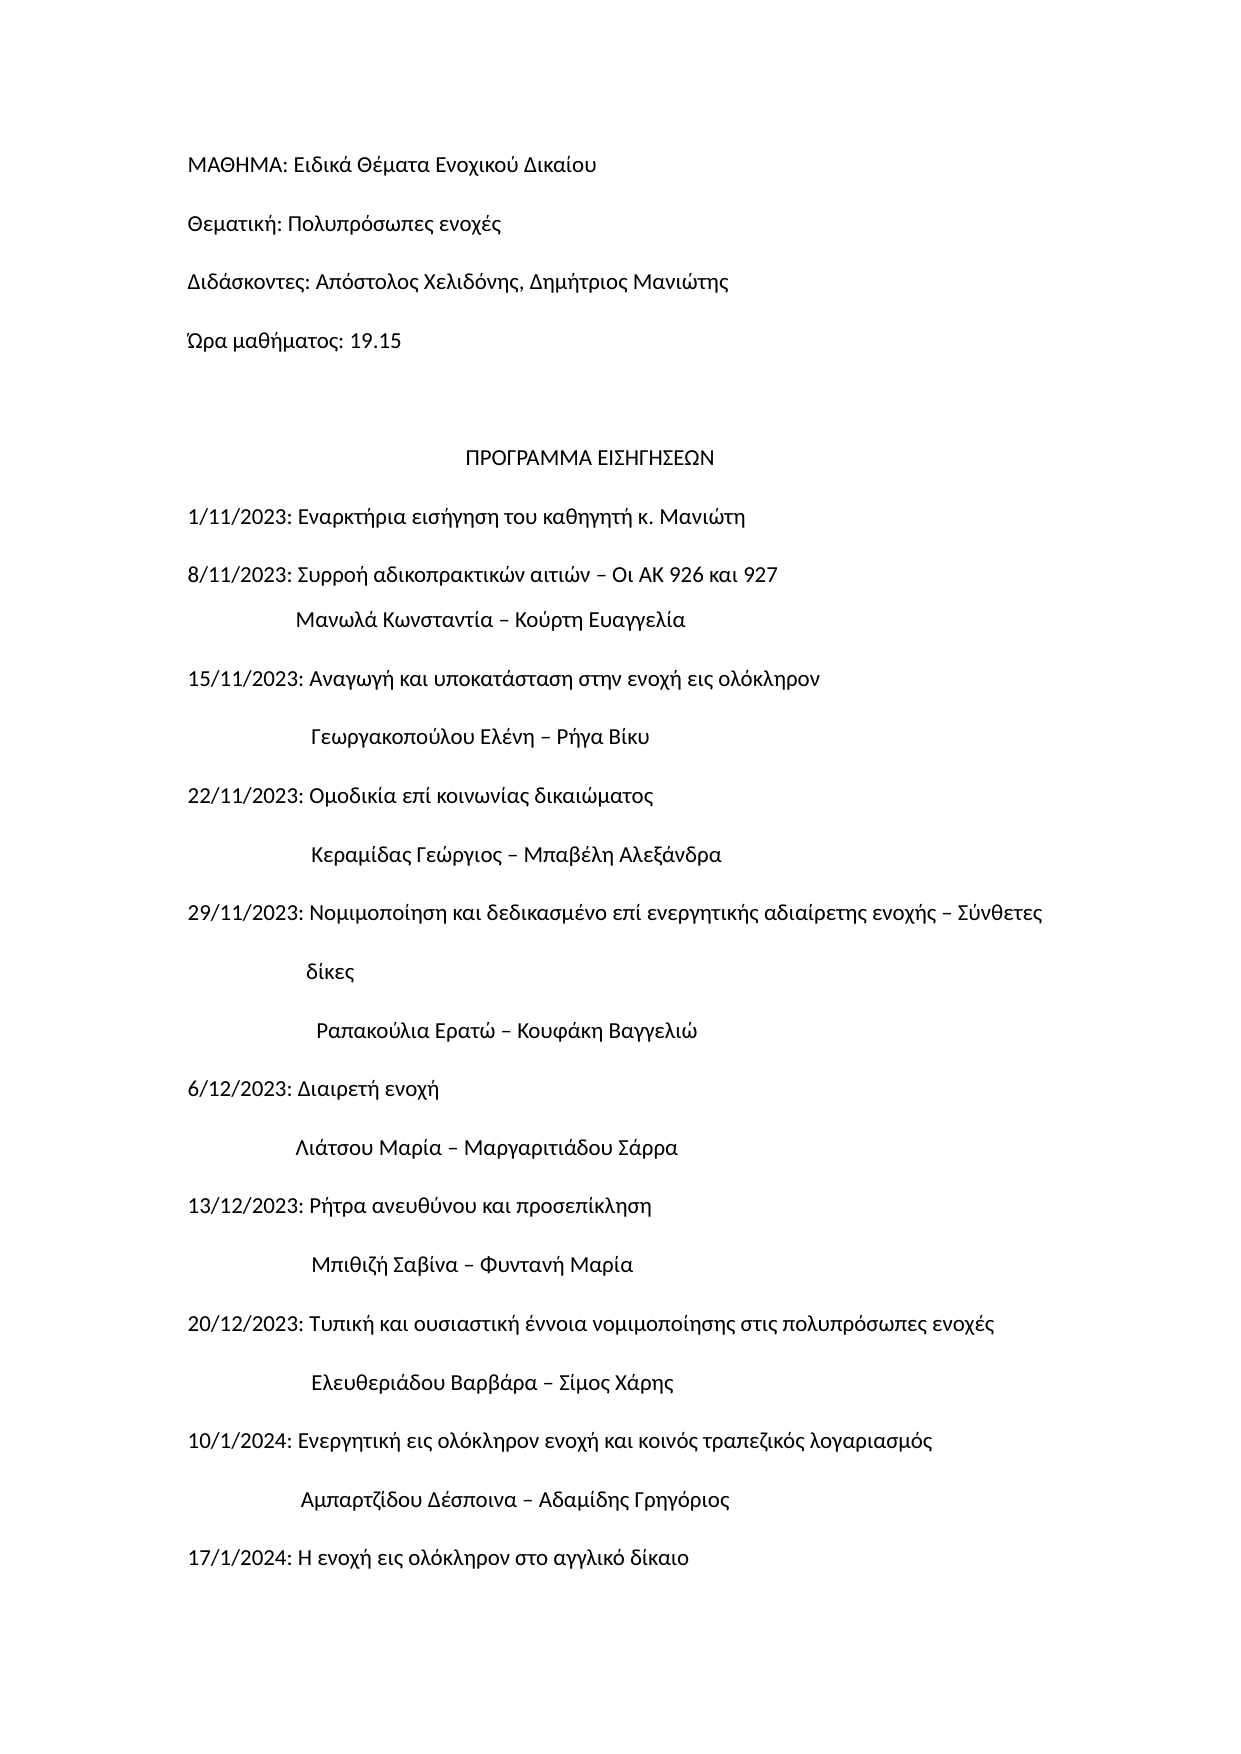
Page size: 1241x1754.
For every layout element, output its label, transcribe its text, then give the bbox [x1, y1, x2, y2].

text Αμπαρτζίδου Δέσποινα – Αδαμίδης Γρηγόριος [187, 1485, 1053, 1513]
text ΜΑΘΗΜΑ: Ειδικά Θέματα Ενοχικού Δικαίου [187, 150, 1053, 178]
text ΠΡΟΓΡΑΜΜΑ ΕΙΣΗΓΗΣΕΩΝ [187, 443, 1053, 471]
text Γεωργακοπούλου Ελένη – Ρήγα Βίκυ [187, 722, 1053, 751]
text 17/1/2024: Η ενοχή εις ολόκληρον στο αγγλικό δίκαιο [187, 1543, 1053, 1572]
text Λιάτσου Μαρία – Μαργαριτιάδου Σάρρα [187, 1133, 1053, 1161]
text 20/12/2023: Τυπική και ουσιαστική έννοια νομιμοποίησης στις πολυπρόσωπες ενοχές [187, 1309, 1053, 1337]
text Ώρα μαθήματος: 19.15 [187, 326, 1053, 354]
text Ελευθεριάδου Βαρβάρα – Σίμος Χάρης [187, 1368, 1053, 1396]
text Κεραμίδας Γεώργιος – Μπαβέλη Αλεξάνδρα [187, 840, 1053, 868]
text Ραπακούλια Ερατώ – Κουφάκη Βαγγελιώ [187, 1016, 1053, 1044]
text Μανωλά Κωνσταντία – Κούρτη Ευαγγελία [187, 605, 1053, 633]
text 6/12/2023: Διαιρετή ενοχή [187, 1074, 1053, 1102]
text 13/12/2023: Ρήτρα ανευθύνου και προσεπίκληση [187, 1192, 1053, 1220]
text 15/11/2023: Αναγωγή και υποκατάσταση στην ενοχή εις ολόκληρον [187, 664, 1053, 692]
text 22/11/2023: Ομοδικία επί κοινωνίας δικαιώματος [187, 781, 1053, 809]
text 10/1/2024: Ενεργητική εις ολόκληρον ενοχή και κοινός τραπεζικός λογαριασμός [187, 1426, 1053, 1454]
text Θεματική: Πολυπρόσωπες ενοχές [187, 209, 1053, 237]
text 8/11/2023: Συρροή αδικοπρακτικών αιτιών – Οι ΑΚ 926 και 927 [187, 561, 1053, 588]
text 29/11/2023: Νομιμοποίηση και δεδικασμένο επί ενεργητικής αδιαίρετης ενοχής – Σύνθετες [187, 898, 1053, 926]
text Διδάσκοντες: Απόστολος Χελιδόνης, Δημήτριος Μανιώτης [187, 267, 1053, 295]
text Μπιθιζή Σαβίνα – Φυντανή Μαρία [187, 1250, 1053, 1278]
text 1/11/2023: Εναρκτήρια εισήγηση του καθηγητή κ. Μανιώτη [187, 502, 1053, 530]
text δίκες [187, 957, 1053, 985]
